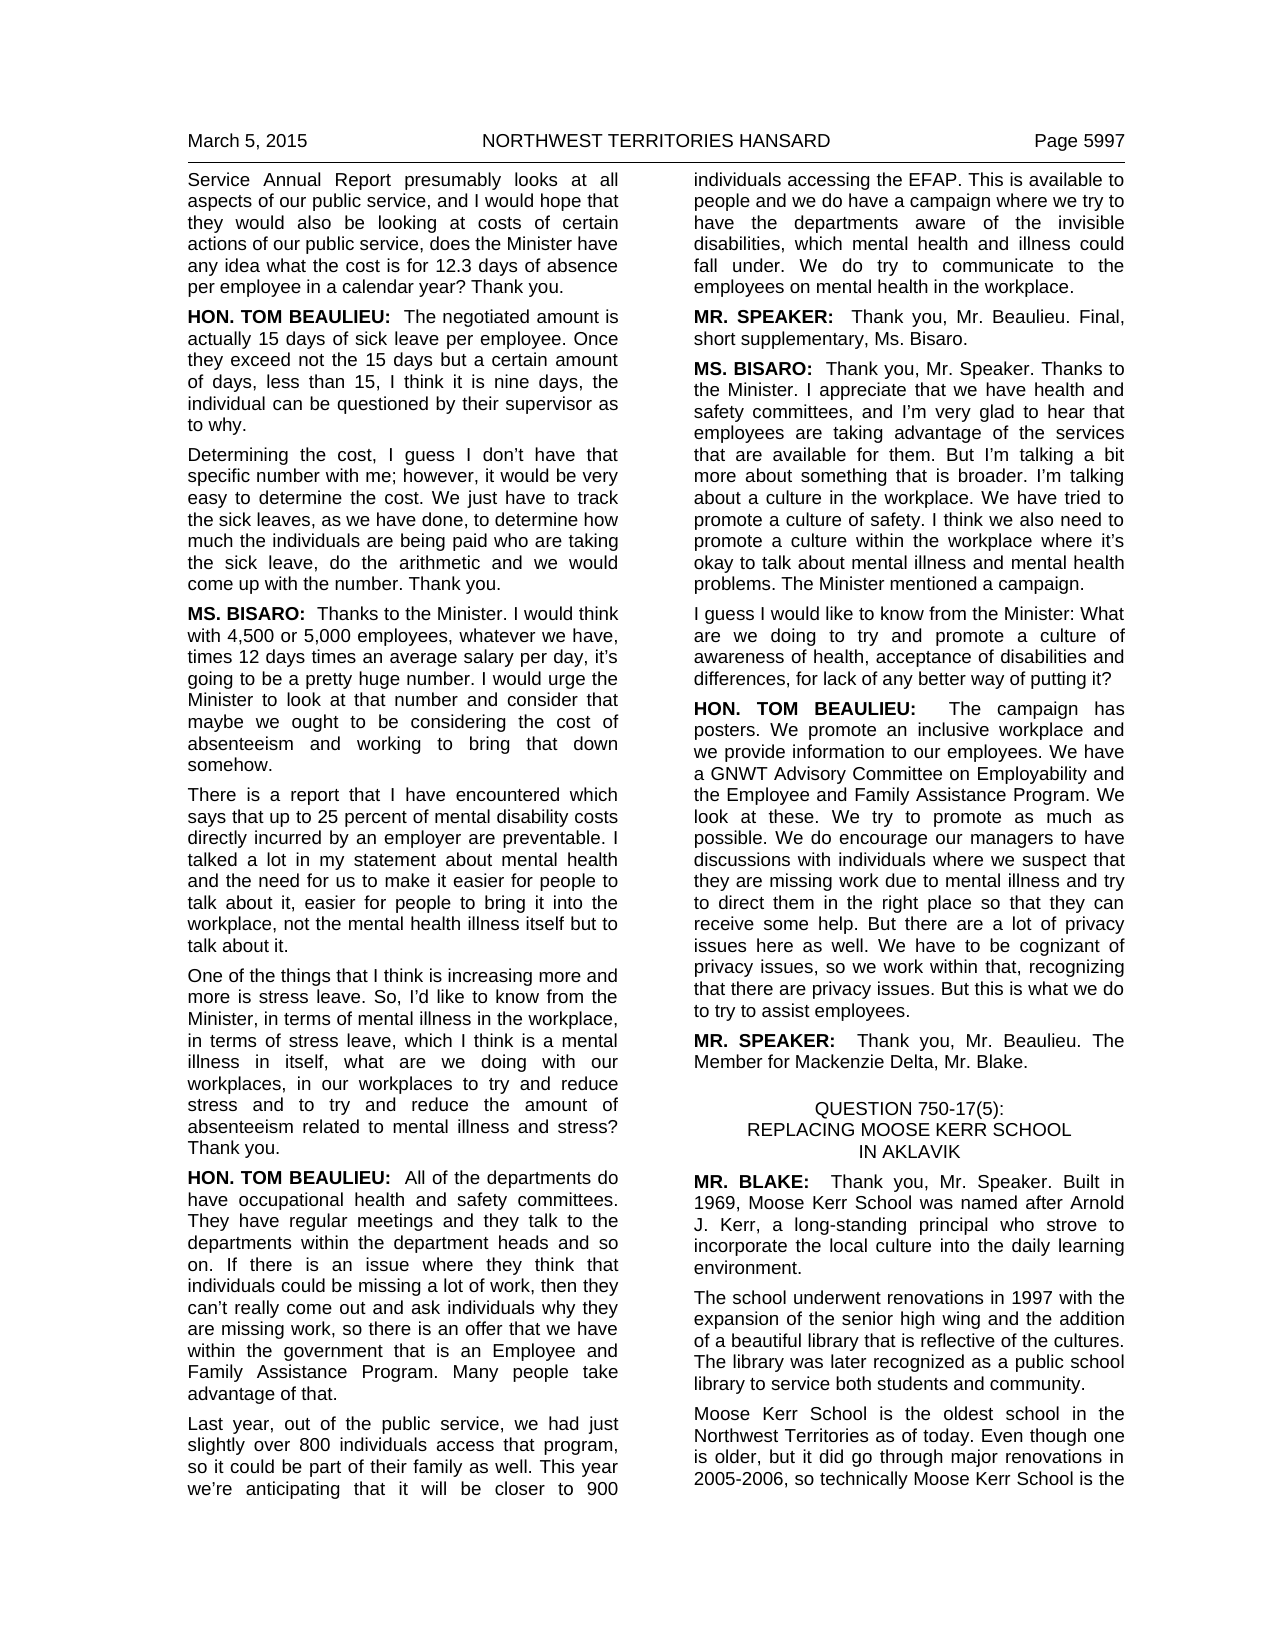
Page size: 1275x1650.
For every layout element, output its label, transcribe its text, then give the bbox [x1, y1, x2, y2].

text The school underwent renovations in 1997 with the expansion of the senior high wing and the addition of a beautiful library that is reflective of the cultures. The library was later recognized as a public school library to service both students and community. [694, 1287, 1125, 1394]
text I guess I would like to know from the Minister: What are we doing to try and promote a culture of awareness of health, acceptance of disabilities and differences, for lack of any better way of putting it? [694, 603, 1125, 689]
text MR. SPEAKER: Thank you, Mr. Beaulieu. Final, short supplementary, Ms. Bisaro. [694, 306, 1125, 349]
text Last year, out of the public service, we had just slightly over 800 individuals access that program, so it could be part of their family as well. This year we’re anticipating that it will be closer to 900 individuals accessing the EFAP. This is available to people and we do have a campaign where we try to have the departments aware of the invisible disabilities, which mental health and illness could fall under. We do try to communicate to the employees on mental health in the workplace. [694, 168, 1125, 298]
text There is a report that I have encountered which says that up to 25 percent of mental disability costs directly incurred by an employer are preventable. I talked a lot in my statement about mental health and the need for us to make it easier for people to talk about it, easier for people to bring it into the workplace, not the mental health illness itself but to talk about it. [187, 784, 619, 956]
text MR. BLAKE: Thank you, Mr. Speaker. Built in 1969, Moose Kerr School was named after Arnold J. Kerr, a long-standing principal who strove to incorporate the local culture into the daily learning environment. [694, 1171, 1125, 1278]
text MS. BISARO: Thank you, Mr. Speaker. Thanks to the Minister. I appreciate that we have health and safety committees, and I’m very glad to hear that employees are taking advantage of the services that are available for them. But I’m talking a bit more about something that is broader. I’m talking about a culture in the workplace. We have tried to promote a culture of safety. I think we also need to promote a culture within the workplace where it’s okay to talk about mental illness and mental health problems. The Minister mentioned a campaign. [694, 357, 1125, 595]
text One of the things that I think is increasing more and more is stress leave. So, I’d like to know from the Minister, in terms of mental illness in the workplace, in terms of stress leave, which I think is a mental illness in itself, what are we doing with our workplaces, in our workplaces to try and reduce stress and to try and reduce the amount of absenteeism related to mental illness and stress? Thank you. [187, 965, 619, 1159]
text HON. TOM BEAULIEU: The negotiated amount is actually 15 days of sick leave per employee. Once they exceed not the 15 days but a certain amount of days, less than 15, I think it is nine days, the individual can be questioned by their supervisor as to why. [187, 306, 619, 435]
text HON. TOM BEAULIEU: All of the departments do have occupational health and safety committees. They have regular meetings and they talk to the departments within the department heads and so on. If there is an issue where they think that individuals could be missing a lot of work, then they can’t really come out and ask individuals why they are missing work, so there is an offer that we have within the government that is an Employee and Family Assistance Program. Many people take advantage of that. [187, 1167, 619, 1404]
text Determining the cost, I guess I don’t have that specific number with me; however, it would be very easy to determine the cost. We just have to track the sick leaves, as we have done, to determine how much the individuals are being paid who are taking the sick leave, do the arithmetic and we would come up with the number. Thank you. [187, 444, 619, 595]
subtitle QUESTION 750-17(5): REPLACING MOOSE KERR SCHOOL IN AKLAVIK [694, 1097, 1125, 1162]
text MR. SPEAKER: Thank you, Mr. Beaulieu. The Member for Mackenzie Delta, Mr. Blake. [694, 1029, 1125, 1072]
text HON. TOM BEAULIEU: The campaign has posters. We promote an inclusive workplace and we provide information to our employees. We have a GNWT Advisory Committee on Employability and the Employee and Family Assistance Program. We look at these. We try to promote as much as possible. We do encourage our managers to have discussions with individuals where we suspect that they are missing work due to mental illness and try to direct them in the right place so that they can receive some help. But there are a lot of privacy issues here as well. We have to be cognizant of privacy issues, so we work within that, recognizing that there are privacy issues. But this is what we do to try to assist employees. [694, 698, 1125, 1021]
text MS. BISARO: Thanks to the Minister. I would think with 4,500 or 5,000 employees, whatever we have, times 12 days times an average salary per day, it’s going to be a pretty huge number. I would urge the Minister to look at that number and consider that maybe we ought to be considering the cost of absenteeism and working to bring that down somehow. [187, 603, 619, 776]
text Last year, out of the public service, we had just slightly over 800 individuals access that program, so it could be part of their family as well. This year we’re anticipating that it will be closer to 900 individuals accessing the EFAP. This is available to people and we do have a campaign where we try to have the departments aware of the invisible disabilities, which mental health and illness could fall under. We do try to communicate to the employees on mental health in the workplace. [187, 1413, 619, 1499]
